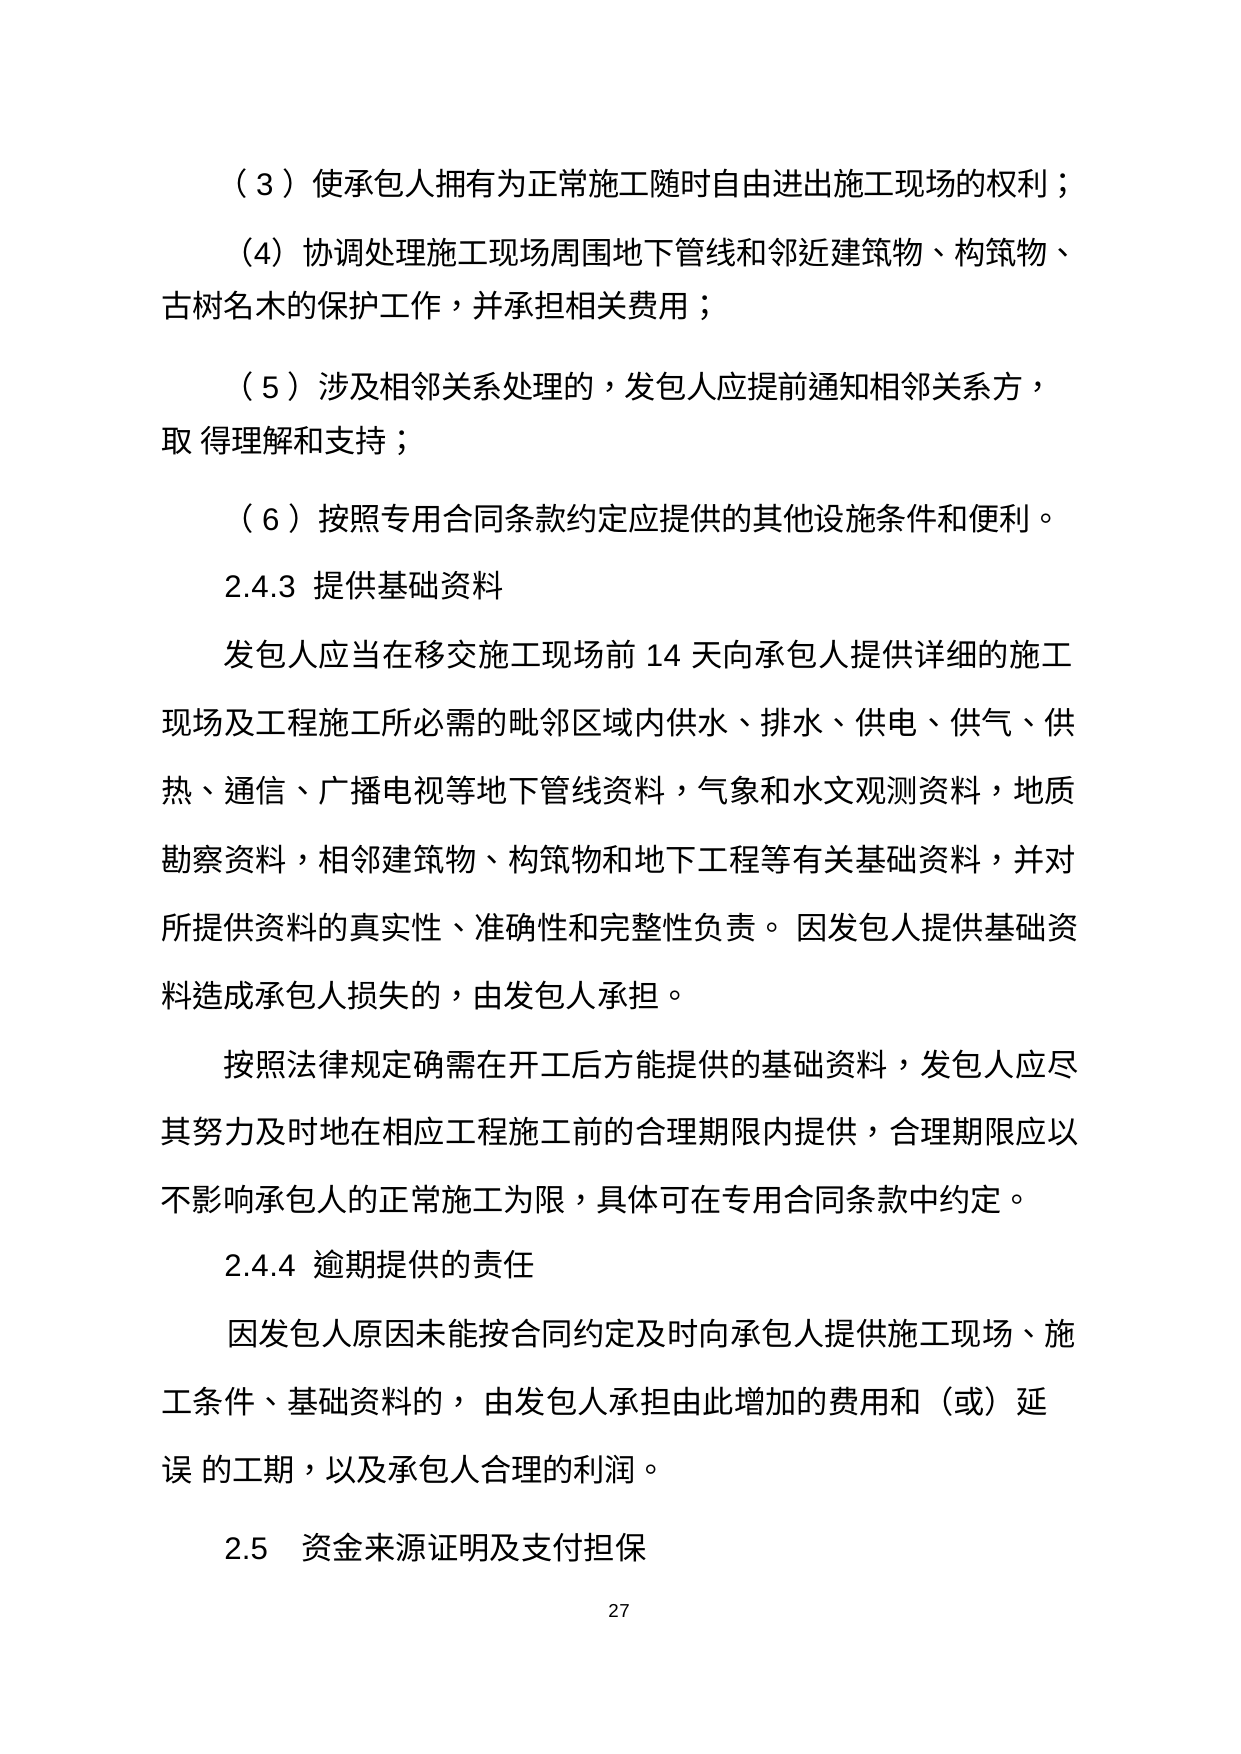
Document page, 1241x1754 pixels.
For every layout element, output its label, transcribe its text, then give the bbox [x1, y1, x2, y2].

text （ 5 ）涉及相邻关系处理的，发包人应提前通知相邻关系方，取 得理解和支持； [161, 365, 1078, 461]
text 按照法律规定确需在开工后方能提供的基础资料，发包人应尽 其努力及时地在相应工程施工前的合理期限内提供，合理期限应以 不影响承包人的正常施工为限，具体可在专用合同条款中约定。 [161, 1042, 1078, 1221]
text 发包人应当在移交施工现场前 14 天向承包人提供详细的施工 现场及工程施工所必需的毗邻区域内供水、排水、供电、供气、供 热、通信、广播电视等地下管线资料，气象和水文观测资料，地质 勘察资料，相邻建筑物、构筑物和地下工程等有关基础资料，并对 所提供资料的真实性、准确性和完整性负责。 因发包人提供基础资 料造成承包人损失的，由发包人承担。 [161, 633, 1078, 1016]
text 2.4.4 逾期提供的责任 [224, 1246, 1079, 1284]
text （ 3 ）使承包人拥有为正常施工随时自由进出施工现场的权利； [161, 164, 1079, 203]
text 2.4.3 提供基础资料 [224, 567, 1079, 604]
text 因发包人原因未能按合同约定及时向承包人提供施工现场、施 工条件、基础资料的， 由发包人承担由此增加的费用和（或）延误 的工期，以及承包人合理的利润。 [161, 1312, 1078, 1491]
text 2.5 资金来源证明及支付担保 [224, 1528, 1079, 1568]
text （ 6 ）按照专用合同条款约定应提供的其他设施条件和便利。 [222, 500, 1079, 538]
text （4）协调处理施工现场周围地下管线和邻近建筑物、构筑物、 古树名木的保护工作，并承担相关费用； [162, 231, 1079, 327]
